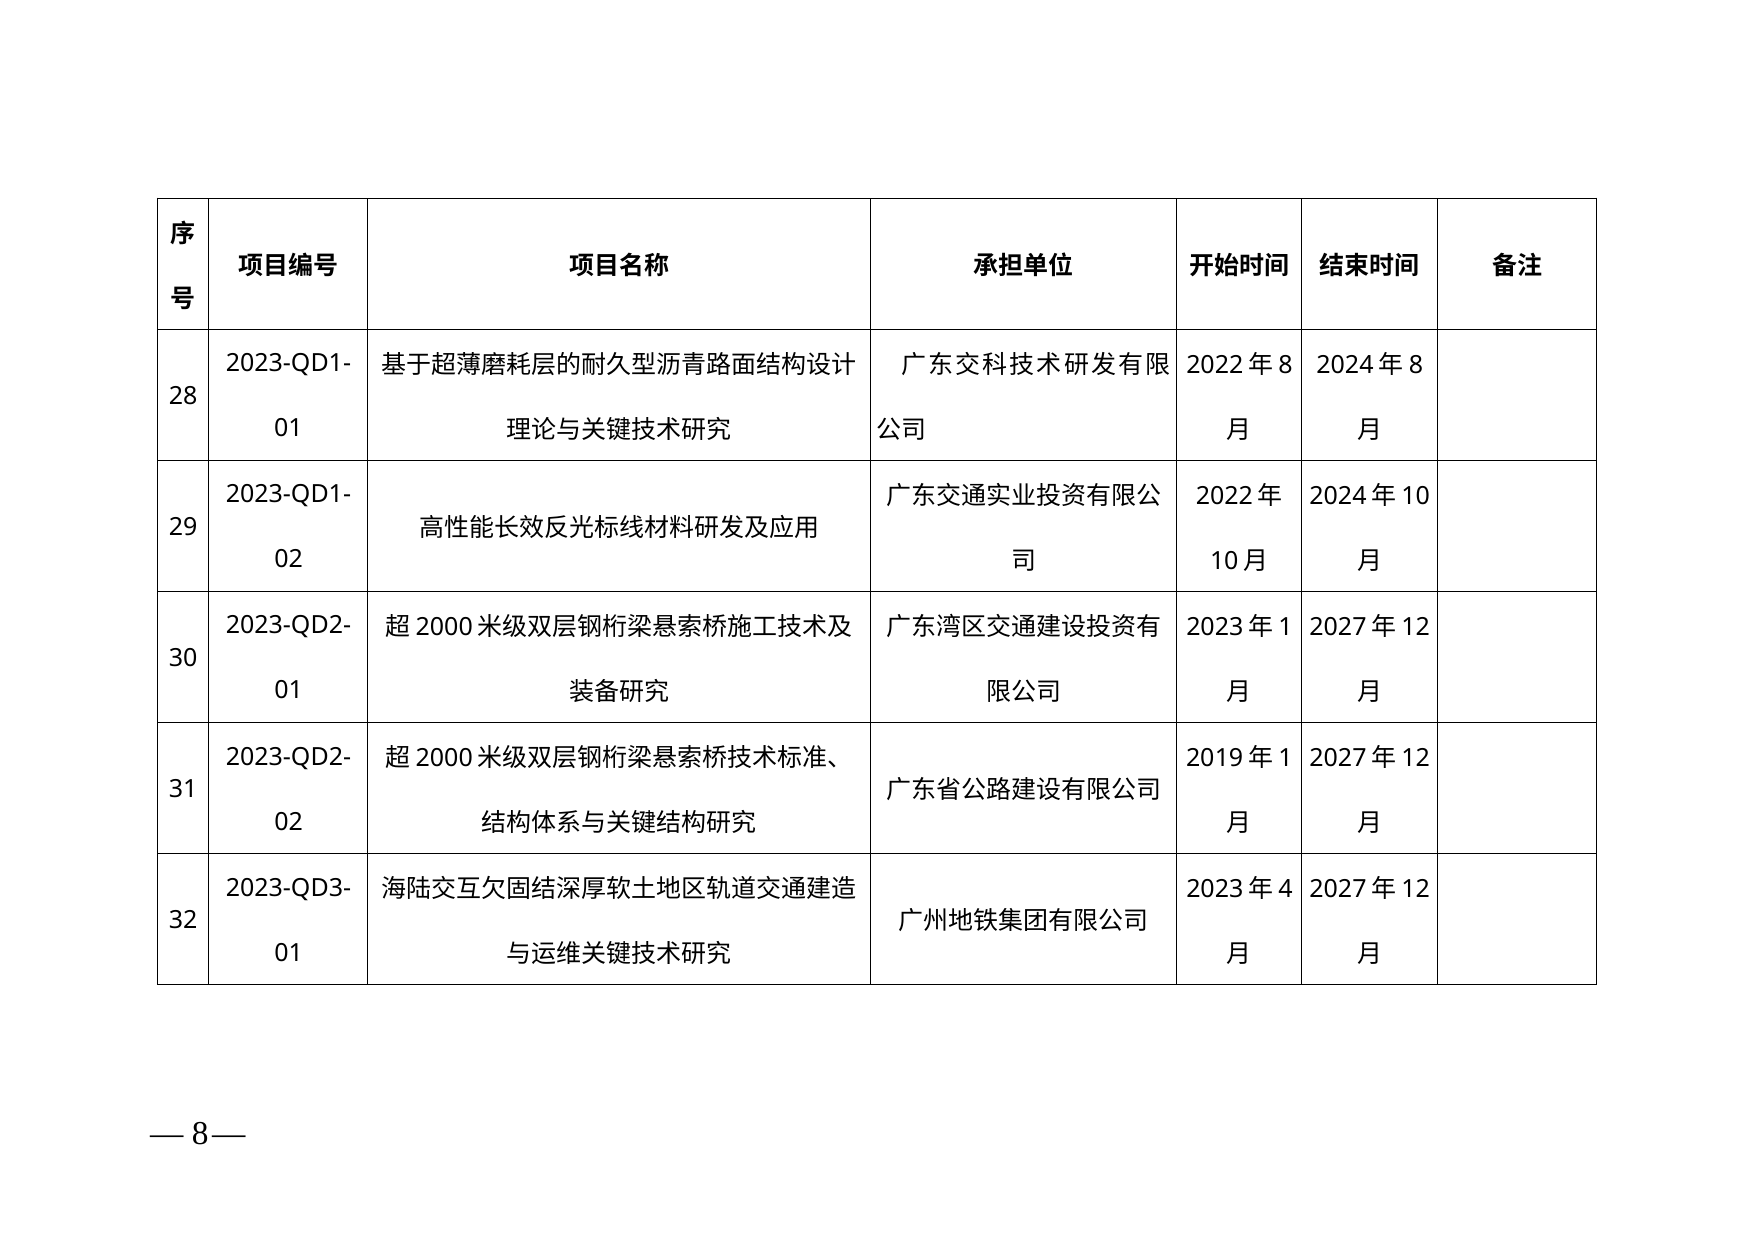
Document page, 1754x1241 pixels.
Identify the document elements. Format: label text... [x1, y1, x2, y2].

table_cell 2023-QD1-01 [209, 330, 367, 460]
table_header 序号 [158, 199, 208, 329]
table_cell 2027年12月 [1302, 723, 1437, 853]
table_cell 超2000米级双层钢桁梁悬索桥技术标准、结构体系与关键结构研究 [368, 723, 870, 853]
table_cell 广东省公路建设有限公司 [871, 723, 1176, 853]
table_cell 2023-QD2-01 [209, 592, 367, 722]
table_cell 31 [158, 723, 208, 853]
table_cell [1438, 592, 1596, 722]
table_header 备注 [1438, 199, 1596, 329]
table_cell 海陆交互欠固结深厚软土地区轨道交通建造与运维关键技术研究 [368, 854, 870, 984]
table_cell 2023-QD2-02 [209, 723, 367, 853]
table_header 项目名称 [368, 199, 870, 329]
table_cell 基于超薄磨耗层的耐久型沥青路面结构设计理论与关键技术研究 [368, 330, 870, 460]
table_header 项目编号 [209, 199, 367, 329]
table_cell 2019年1月 [1177, 723, 1301, 853]
table_cell 2027年12月 [1302, 854, 1437, 984]
table_cell 32 [158, 854, 208, 984]
table_cell 2027年12月 [1302, 592, 1437, 722]
table_cell 2023-QD3-01 [209, 854, 367, 984]
table_cell 超2000米级双层钢桁梁悬索桥施工技术及装备研究 [368, 592, 870, 722]
table_header 开始时间 [1177, 199, 1301, 329]
table_cell 2024年8月 [1302, 330, 1437, 460]
table_cell 2023年4月 [1177, 854, 1301, 984]
table_cell 广州地铁集团有限公司 [871, 854, 1176, 984]
table_cell 28 [158, 330, 208, 460]
table_cell 广东湾区交通建设投资有限公司 [871, 592, 1176, 722]
table_cell 2024年10月 [1302, 461, 1437, 591]
table_cell 2022年8月 [1177, 330, 1301, 460]
table_cell 30 [158, 592, 208, 722]
table_cell 29 [158, 461, 208, 591]
table_cell 2023-QD1-02 [209, 461, 367, 591]
table_cell 2022年10月 [1177, 461, 1301, 591]
table_cell [1438, 461, 1596, 591]
table_cell [1438, 330, 1596, 460]
table_cell 广东交通实业投资有限公司 [871, 461, 1176, 591]
table_cell 广东交科技术研发有限公司 [871, 330, 1176, 460]
table_cell 高性能长效反光标线材料研发及应用 [368, 461, 870, 591]
table_header 结束时间 [1302, 199, 1437, 329]
table_cell 2023年1月 [1177, 592, 1301, 722]
table_cell [1438, 723, 1596, 853]
table_cell [1438, 854, 1596, 984]
table_header 承担单位 [871, 199, 1176, 329]
